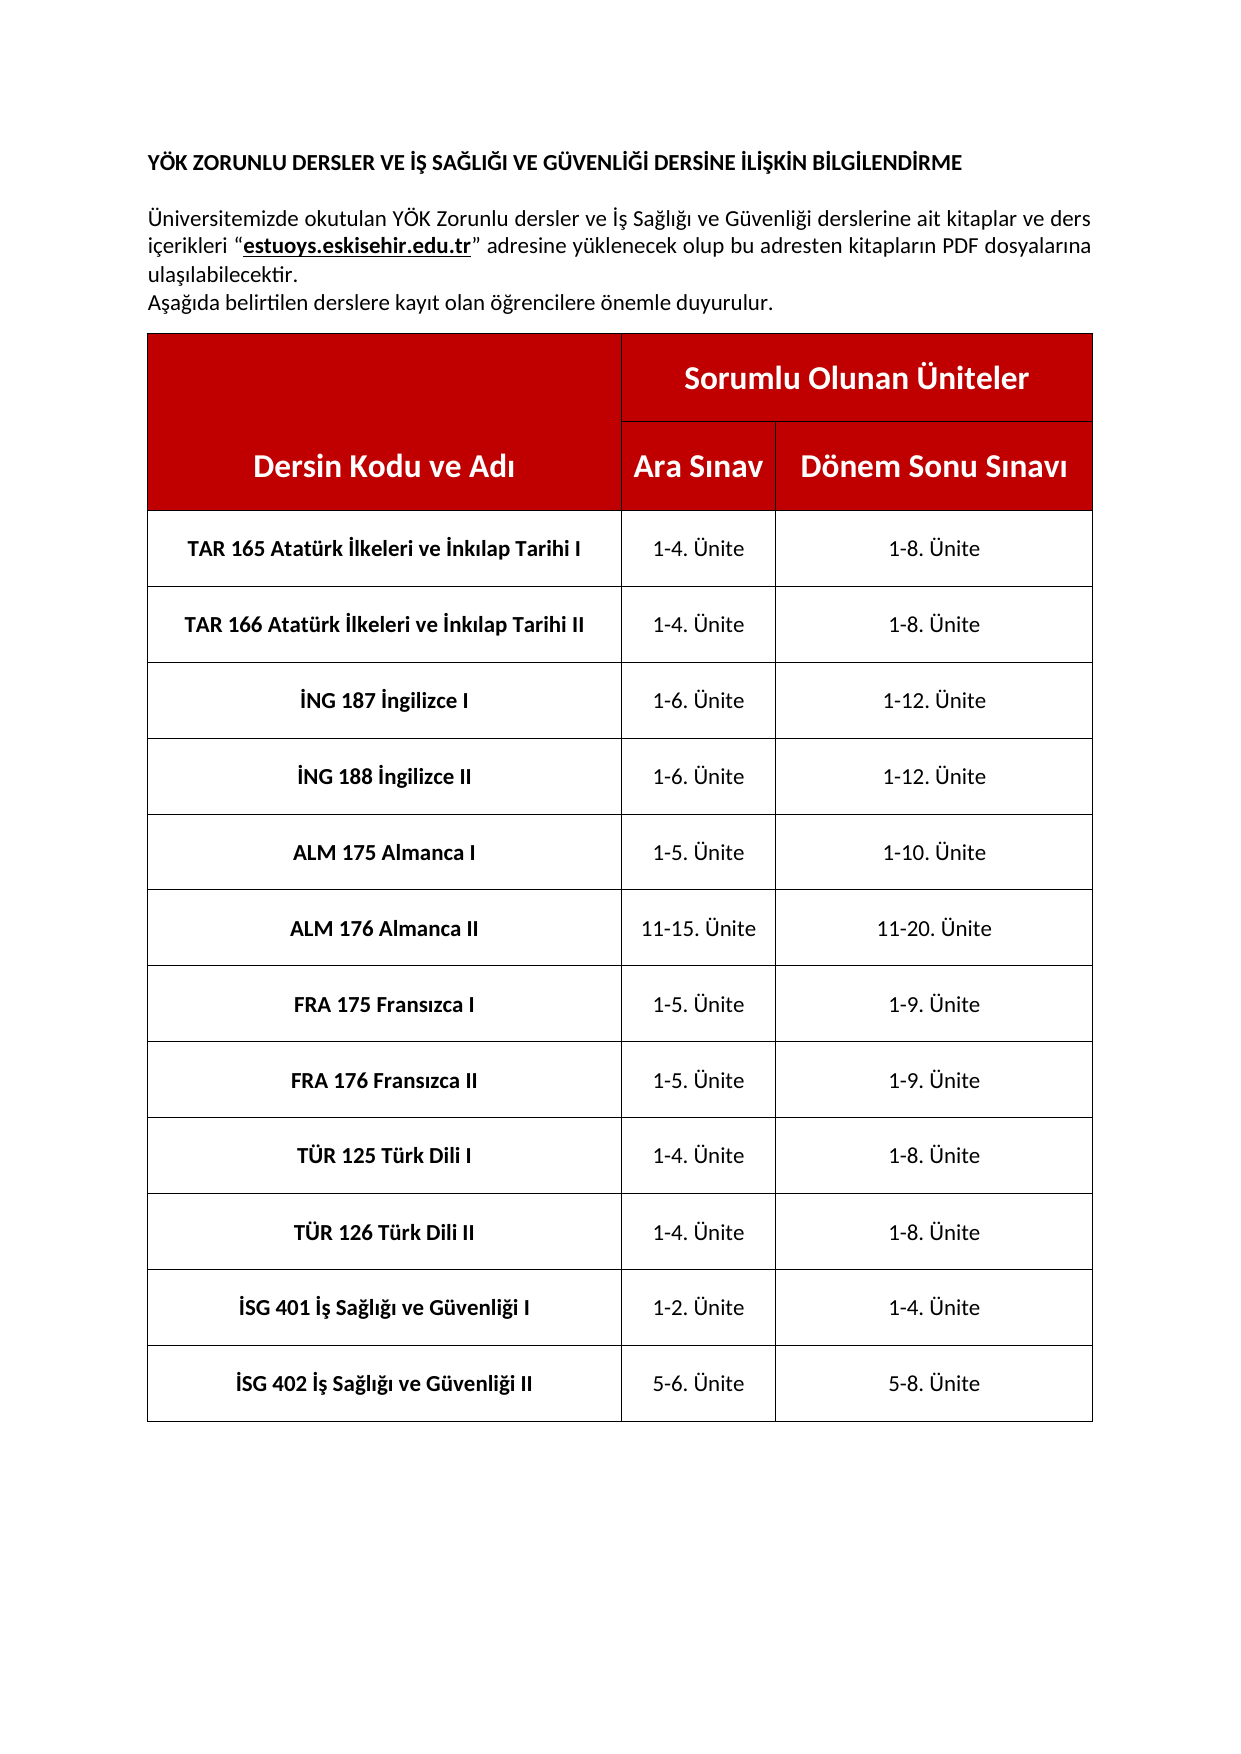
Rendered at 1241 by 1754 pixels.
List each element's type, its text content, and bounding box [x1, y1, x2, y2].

table_cell 1-9. Ünite [776, 1042, 1092, 1117]
table_cell 1-5. Ünite [622, 815, 775, 889]
table_cell 1-4. Ünite [622, 1194, 775, 1269]
table_cell 1-8. Ünite [776, 1194, 1092, 1269]
table_cell FRA 176 Fransızca II [148, 1042, 621, 1117]
table_cell Dönem Sonu Sınavı [776, 422, 1092, 510]
text Üniversitemizde okutulan YÖK Zorunlu dersler ve İş Sağlığı ve Güvenliği derslerine ait kitaplar ve ders içerikleri “estuoys.eskisehir.edu.tr” adresine yüklenecek olup bu adresten kitapların PDF dosyalarına ulaşılabilecektir. [148, 204, 1093, 288]
table_cell 11-15. Ünite [622, 890, 775, 965]
table_cell 1-4. Ünite [622, 1118, 775, 1193]
table_cell 1-4. Ünite [622, 511, 775, 586]
table_cell 1-6. Ünite [622, 663, 775, 737]
table_cell 1-10. Ünite [776, 815, 1092, 889]
table_cell 1-9. Ünite [776, 966, 1092, 1041]
table_cell 1-12. Ünite [776, 739, 1092, 813]
table_header Dersin Kodu ve Adı [148, 334, 621, 510]
table_cell Ara Sınav [622, 422, 775, 510]
table_cell 1-8. Ünite [776, 511, 1092, 586]
table_cell 1-4. Ünite [776, 1270, 1092, 1345]
table_cell İSG 401 İş Sağlığı ve Güvenliği I [148, 1270, 621, 1345]
table_cell 1-4. Ünite [622, 587, 775, 662]
table_cell İSG 402 İş Sağlığı ve Güvenliği II [148, 1346, 621, 1421]
table_cell 1-2. Ünite [622, 1270, 775, 1345]
table_cell ALM 175 Almanca I [148, 815, 621, 889]
table_cell 5-8. Ünite [776, 1346, 1092, 1421]
table_cell FRA 175 Fransızca I [148, 966, 621, 1041]
table_header Sorumlu Olunan Üniteler [622, 334, 1092, 421]
table_cell 1-8. Ünite [776, 1118, 1092, 1193]
table_cell TAR 165 Atatürk İlkeleri ve İnkılap Tarihi I [148, 511, 621, 586]
table_cell 5-6. Ünite [622, 1346, 775, 1421]
table_cell 1-5. Ünite [622, 966, 775, 1041]
table_cell 1-8. Ünite [776, 587, 1092, 662]
table_cell TÜR 125 Türk Dili I [148, 1118, 621, 1193]
table_cell 11-20. Ünite [776, 890, 1092, 965]
table_cell İNG 187 İngilizce I [148, 663, 621, 737]
table_cell TÜR 126 Türk Dili II [148, 1194, 621, 1269]
table_cell TAR 166 Atatürk İlkeleri ve İnkılap Tarihi II [148, 587, 621, 662]
table_cell 1-6. Ünite [622, 739, 775, 813]
table_cell ALM 176 Almanca II [148, 890, 621, 965]
text YÖK ZORUNLU DERSLER VE İŞ SAĞLIĞI VE GÜVENLİĞİ DERSİNE İLİŞKİN BİLGİLENDİRME [148, 148, 1093, 176]
table_cell 1-5. Ünite [622, 1042, 775, 1117]
table_cell İNG 188 İngilizce II [148, 739, 621, 813]
text Aşağıda belirtilen derslere kayıt olan öğrencilere önemle duyurulur. [148, 288, 1093, 316]
table_cell 1-12. Ünite [776, 663, 1092, 737]
